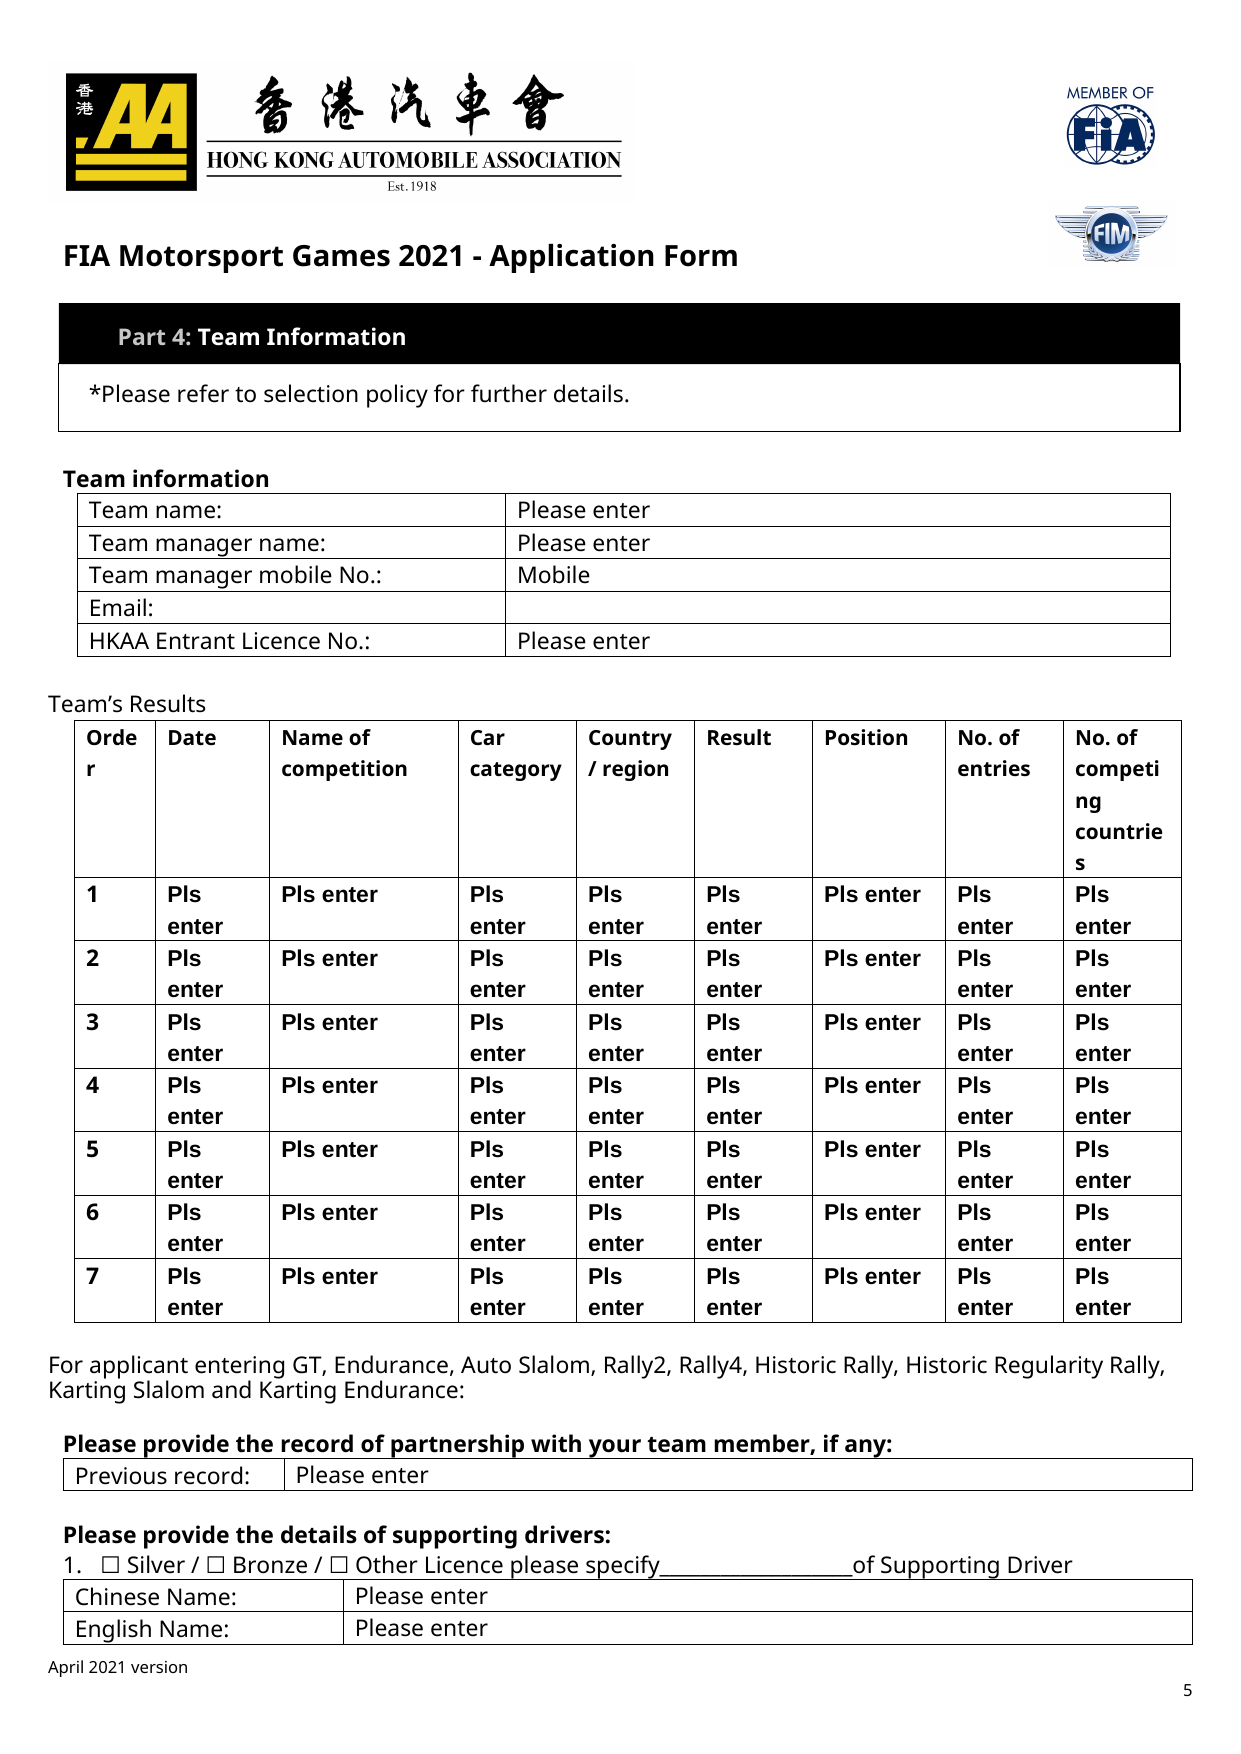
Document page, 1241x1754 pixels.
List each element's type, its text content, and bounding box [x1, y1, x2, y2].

table_cell English Name: [64, 1612, 343, 1643]
table_cell 3 [75, 1005, 155, 1067]
subtitle Team information [63, 464, 1192, 493]
table_header Name of competition [270, 721, 458, 877]
table_header Position [813, 721, 945, 877]
text For applicant entering GT, Endurance, Auto Slalom, Rally2, Rally4, Historic Rally, Historic Regularity Rally, Karting Slalom and Karting Endurance: [48, 1354, 1192, 1404]
table_header Result [695, 721, 812, 877]
table_header Date [156, 721, 269, 877]
table_header Order [75, 721, 155, 877]
subtitle Silver / Bronze / Other Licence please specify___________________of Supporting Driver [63, 1550, 1192, 1579]
table_cell 7 [75, 1259, 155, 1322]
text Team’s Results [48, 688, 1192, 719]
table_header Car category [459, 721, 576, 877]
table_header Previous record: [64, 1459, 284, 1490]
table_cell 5 [75, 1132, 155, 1194]
table_cell Email: [78, 592, 505, 623]
subtitle Please provide the record of partnership with your team member, if any: [63, 1429, 1192, 1458]
table_header Country / region [577, 721, 694, 877]
table_cell 1 [75, 878, 155, 940]
picture [47, 60, 636, 204]
table_cell HKAA Entrant Licence No.: [78, 624, 505, 656]
picture [1063, 83, 1158, 169]
subtitle Please provide the details of supporting drivers: [63, 1521, 1192, 1550]
table_header Chinese Name: [64, 1580, 343, 1611]
table_cell 2 [75, 941, 155, 1004]
table_header Team name: [78, 494, 505, 526]
table_cell 4 [75, 1069, 155, 1131]
table_header No. of competing countries [1064, 721, 1181, 877]
table_cell Team manager mobile No.: [78, 559, 505, 591]
table_cell 6 [75, 1196, 155, 1258]
table_cell Team manager name: [78, 527, 505, 558]
picture [1048, 199, 1175, 268]
table_header No. of entries [946, 721, 1063, 877]
